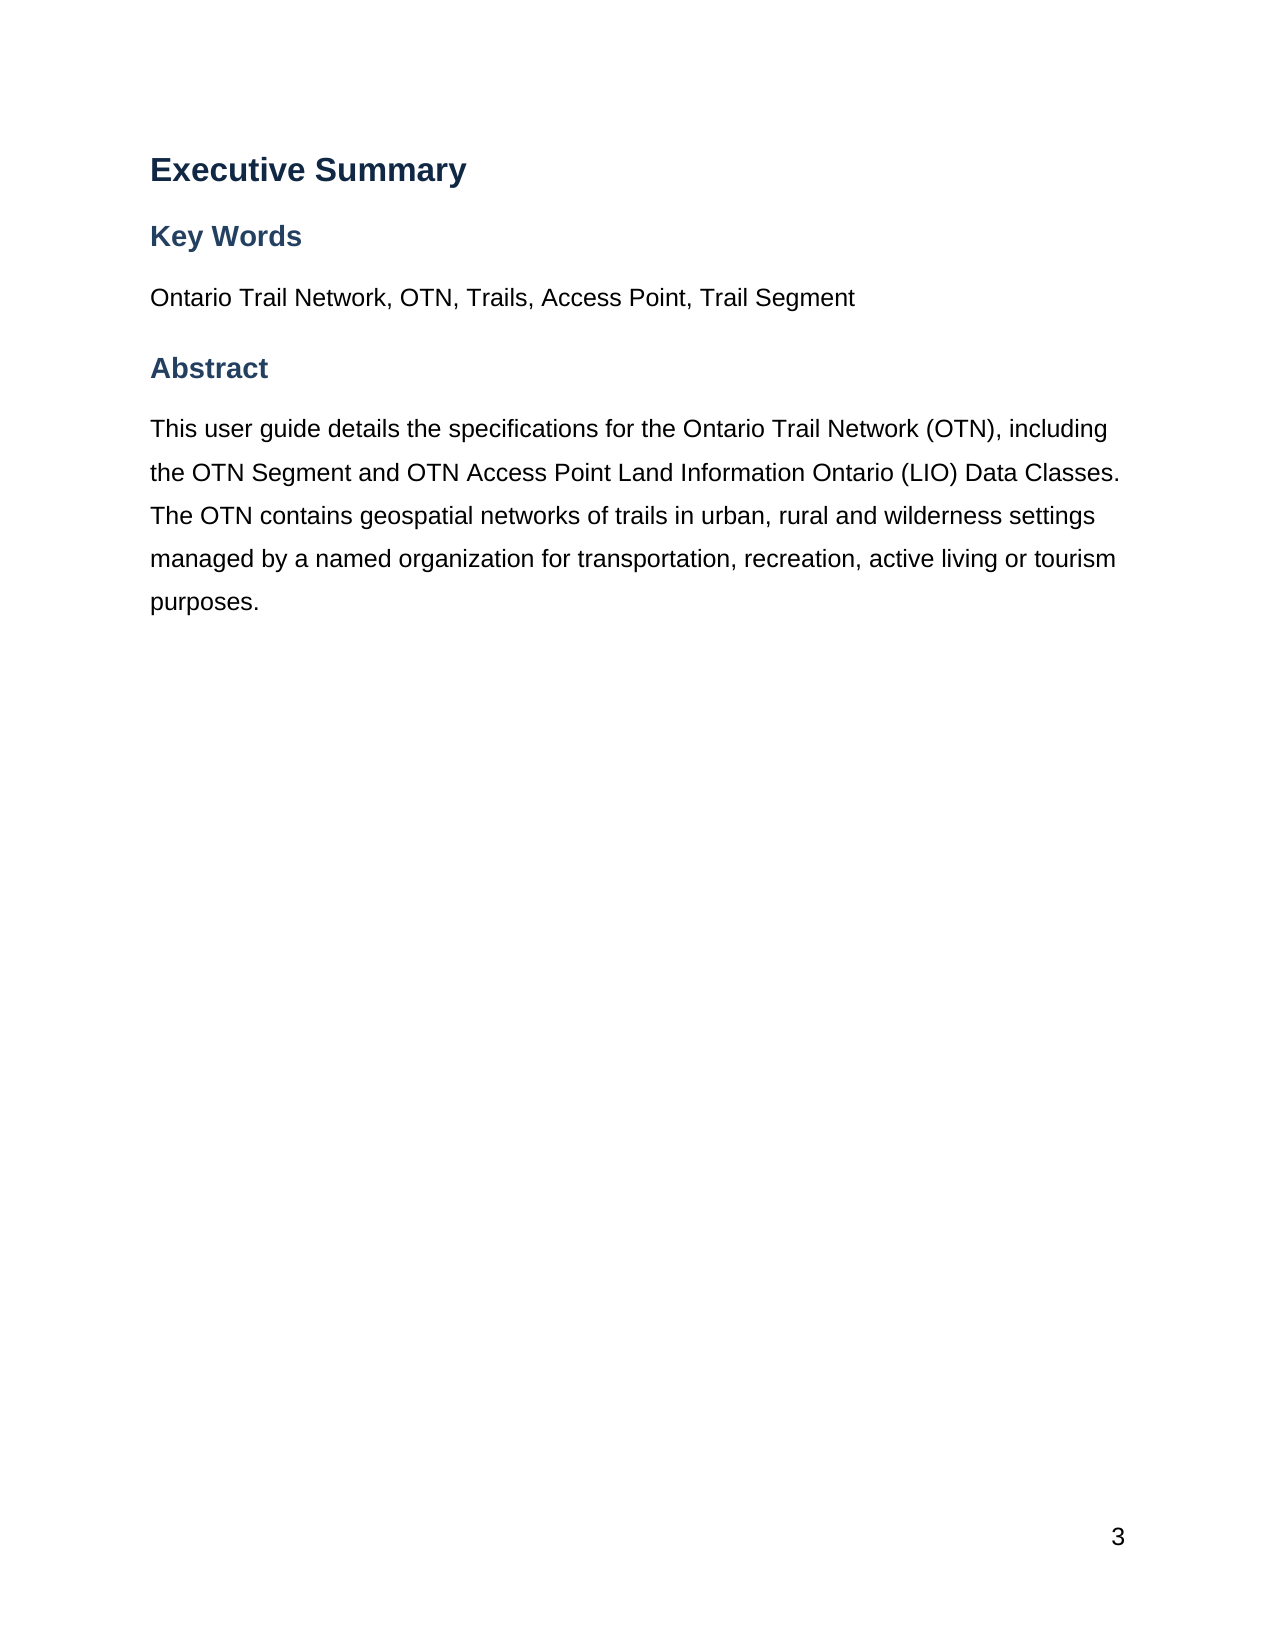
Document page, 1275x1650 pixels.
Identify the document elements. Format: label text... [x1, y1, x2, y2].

subtitle Executive Summary [150, 150, 1125, 188]
text Ontario Trail Network, OTN, Trails, Access Point, Trail Segment [150, 283, 1125, 311]
text This user guide details the specifications for the Ontario Trail Network (OTN), including the OTN Segment and OTN Access Point Land Information Ontario (LIO) Data Classes. The OTN contains geospatial networks of trails in urban, rural and wilderness settings managed by a named organization for transportation, recreation, active living or tourism purposes. [150, 414, 1125, 616]
subtitle Key Words [150, 219, 1125, 253]
subtitle Abstract [150, 351, 1125, 384]
